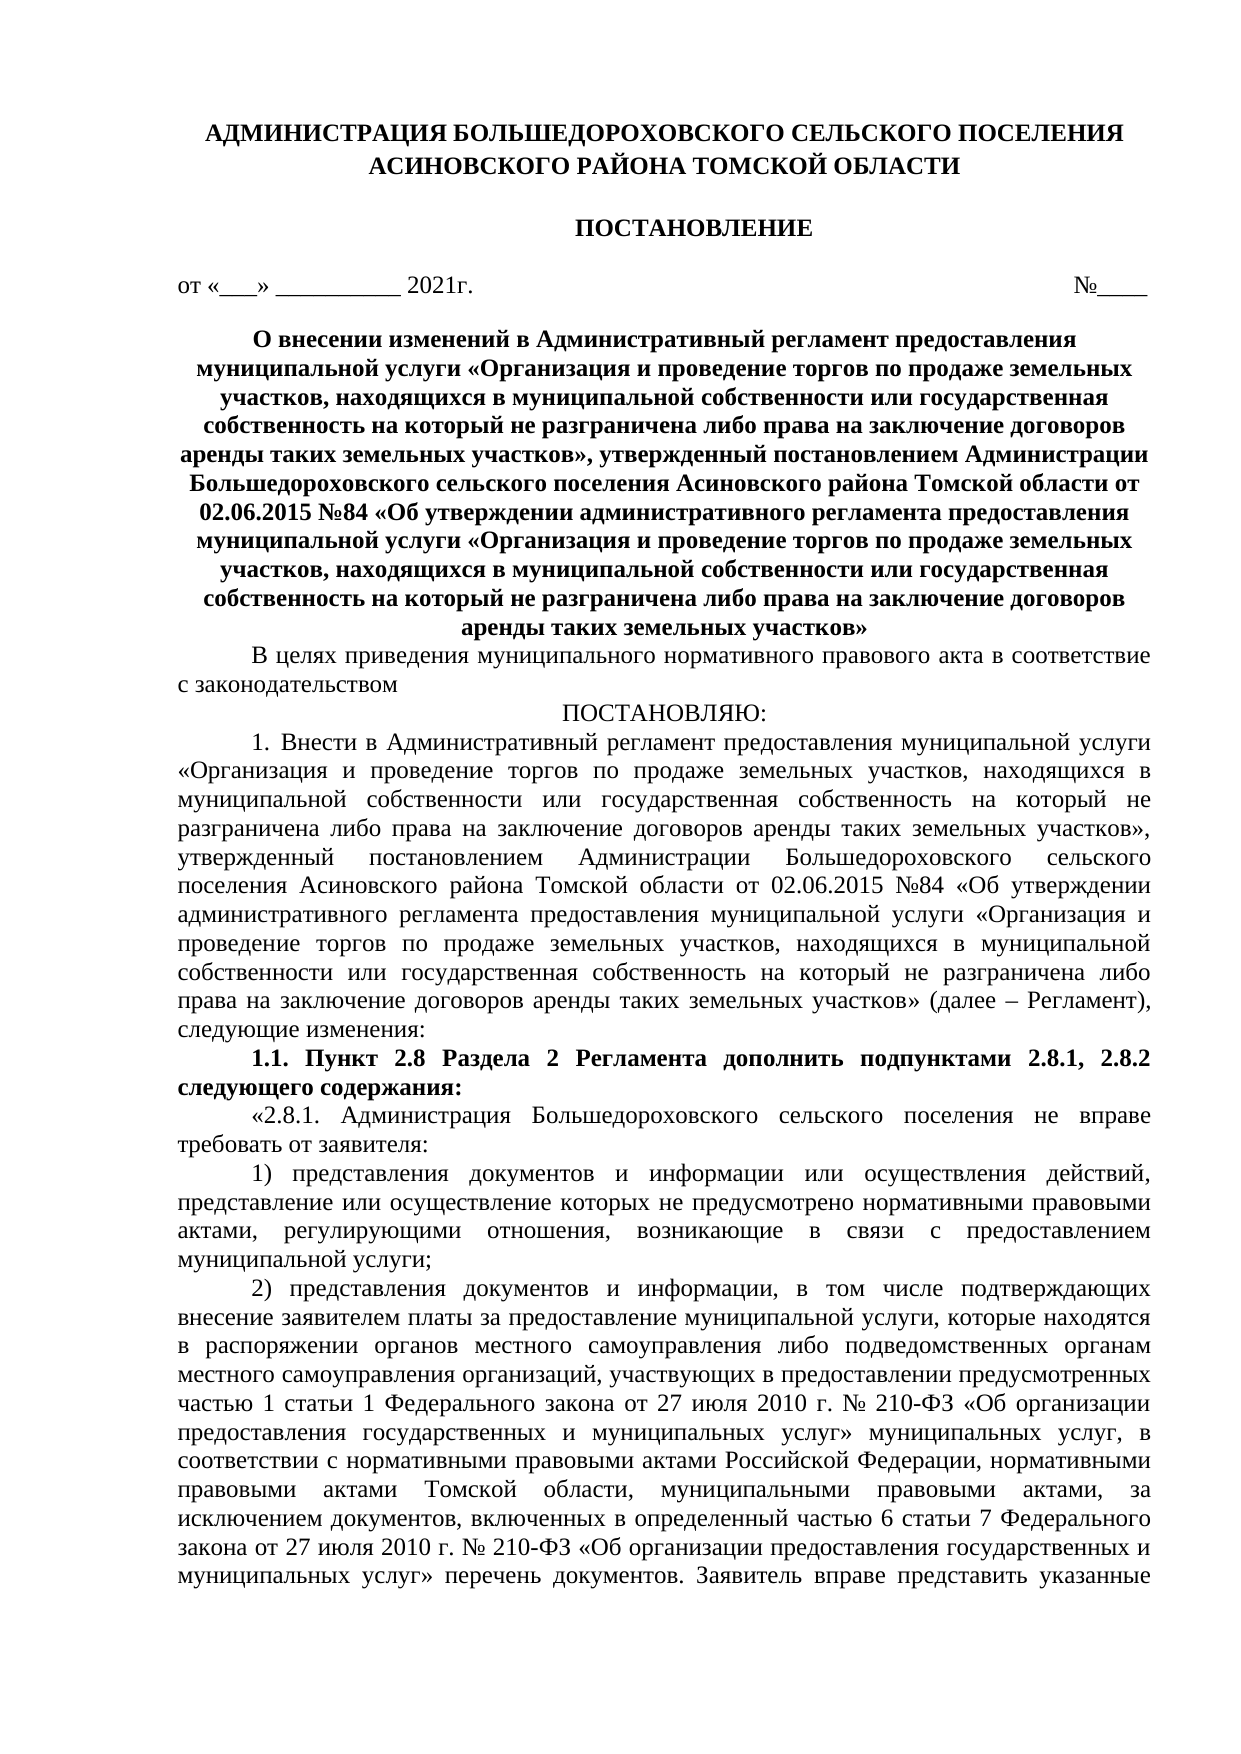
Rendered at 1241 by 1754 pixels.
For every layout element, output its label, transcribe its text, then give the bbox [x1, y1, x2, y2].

list Внести в Административный регламент предоставления муниципальной услуги «Организация и проведение торгов по продаже земельных участков, находящихся в муниципальной собственности или государственная собственность на который не разграничена либо права на заключение договоров аренды таких земельных участков», утвержденный постановлением Администрации Большедороховского сельского поселения Асиновского района Томской области от 02.06.2015 №84 «Об утверждении административного регламента предоставления муниципальной услуги «Организация и проведение торгов по продаже земельных участков, находящихся в муниципальной собственности или государственная собственность на который не разграничена либо права на заключение договоров аренды таких земельных участков» (далее – Регламент), следующие изменения: [177, 727, 1152, 1043]
text ПОСТАНОВЛЯЮ: [177, 698, 1152, 727]
text «2.8.1. Администрация Большедороховского сельского поселения не вправе требовать от заявителя: [177, 1101, 1152, 1158]
text 1.1. Пункт 2.8 Раздела 2 Регламента дополнить подпунктами 2.8.1, 2.8.2 следующего содержания: [177, 1043, 1152, 1101]
text В целях приведения муниципального нормативного правового акта в соответствие с законодательством [177, 641, 1152, 698]
text от «___» __________ 2021г. №____ [177, 270, 1152, 299]
text ПОСТАНОВЛЕНИЕ [236, 213, 1152, 242]
text АДМИНИСТРАЦИЯ БОЛЬШЕДОРОХОВСКОГО СЕЛЬСКОГО ПОСЕЛЕНИЯ [177, 118, 1152, 147]
text 1) представления документов и информации или осуществления действий, представление или осуществление которых не предусмотрено нормативными правовыми актами, регулирующими отношения, возникающие в связи с предоставлением муниципальной услуги; [177, 1158, 1152, 1273]
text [177, 1273, 1152, 1589]
text АСИНОВСКОГО РАЙОНА ТОМСКОЙ ОБЛАСТИ [177, 151, 1152, 180]
text О внесении изменений в Административный регламент предоставления муниципальной услуги «Организация и проведение торгов по продаже земельных участков, находящихся в муниципальной собственности или государственная собственность на который не разграничена либо права на заключение договоров аренды таких земельных участков», утвержденный постановлением Администрации Большедороховского сельского поселения Асиновского района Томской области от 02.06.2015 №84 «Об утверждении административного регламента предоставления муниципальной услуги «Организация и проведение торгов по продаже земельных участков, находящихся в муниципальной собственности или государственная собственность на который не разграничена либо права на заключение договоров аренды таких земельных участков» [177, 324, 1152, 641]
